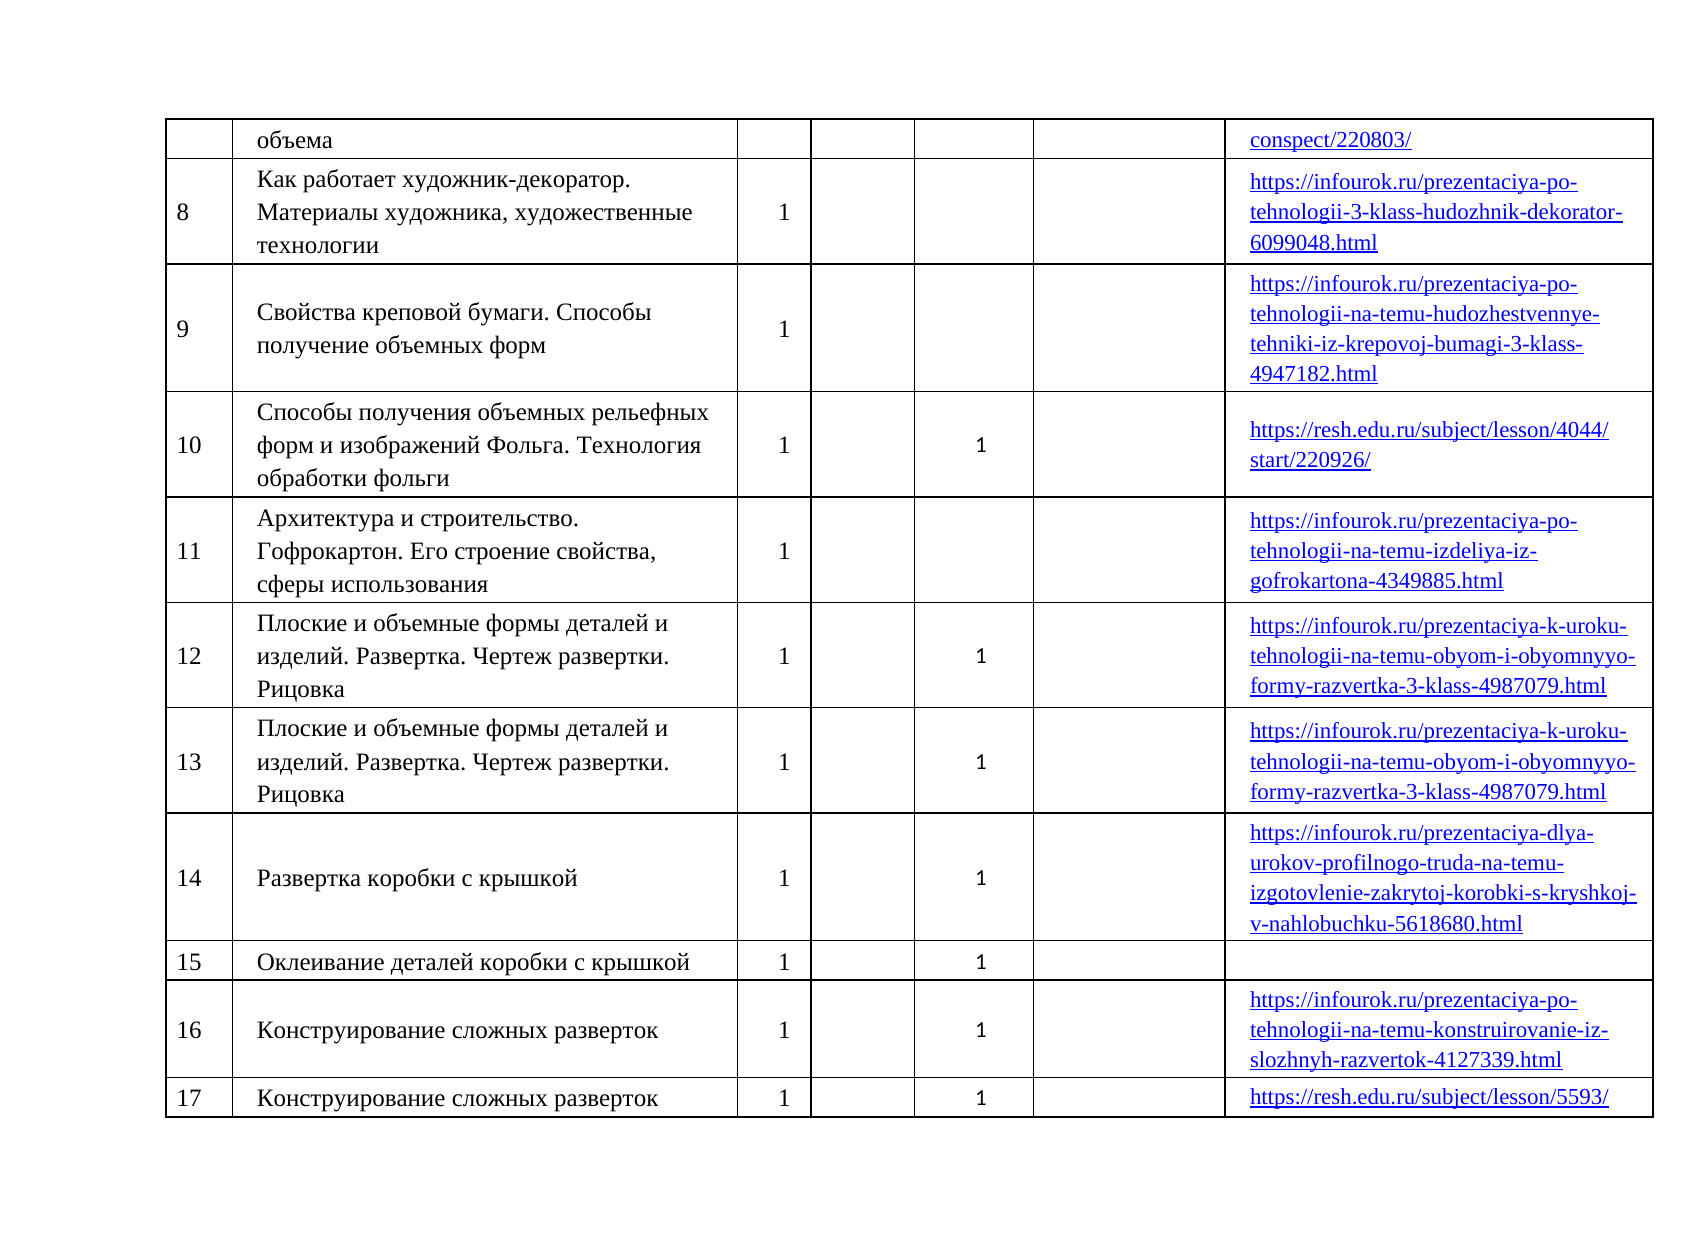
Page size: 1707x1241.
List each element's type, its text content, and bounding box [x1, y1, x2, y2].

table_cell [1034, 941, 1224, 979]
table_cell 1 [738, 981, 810, 1077]
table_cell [1226, 1078, 1652, 1116]
table_cell Оклеивание деталей коробки с крышкой [233, 941, 737, 979]
table_cell [915, 159, 1033, 263]
table_cell [1034, 814, 1224, 940]
table_cell Плоские и объемные формы деталей и изделий. Развертка. Чертеж развертки. Рицовка [233, 603, 737, 707]
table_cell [233, 1078, 737, 1116]
table_cell 1 [915, 392, 1033, 496]
table_cell 1 [738, 1078, 810, 1116]
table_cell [1226, 120, 1652, 157]
table_cell [1226, 941, 1652, 979]
table_cell 14 [167, 814, 232, 940]
table_cell 12 [167, 603, 232, 707]
table_cell [812, 1078, 914, 1116]
table_cell 1 [738, 265, 810, 391]
table_cell 1 [915, 120, 1033, 157]
table_cell [1034, 120, 1224, 157]
table_cell [812, 814, 914, 940]
table_cell 1 [915, 1078, 1033, 1116]
table_cell 9 [167, 265, 232, 391]
table_cell [915, 498, 1033, 601]
table_cell [1034, 498, 1224, 601]
table_cell https://infourok.ru/prezentaciya-po-tehnologii-na-temu-konstruirovanie-iz-slozhnyh-razvertok-4127339.html [1226, 981, 1652, 1077]
table_cell [1034, 265, 1224, 391]
table_cell [812, 603, 914, 707]
table_cell [1034, 981, 1224, 1077]
table_cell Свойства креповой бумаги. Способы получение объемных форм [233, 265, 737, 391]
table_cell 1 [738, 159, 810, 263]
table_cell 13 [167, 708, 232, 812]
table_cell [1034, 159, 1224, 263]
table_cell 1 [738, 603, 810, 707]
table_cell 1 [738, 498, 810, 601]
table_cell 1 [738, 814, 810, 940]
table_cell 16 [167, 981, 232, 1077]
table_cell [233, 120, 737, 157]
table_cell [812, 159, 914, 263]
table_cell 1 [738, 392, 810, 496]
table_cell 1 [915, 708, 1033, 812]
table_cell [812, 120, 914, 157]
table_cell Как работает художник-декоратор. Материалы художника, художественные технологии [233, 159, 737, 263]
table_cell 1 [915, 981, 1033, 1077]
table_cell [812, 708, 914, 812]
table_cell 8 [167, 159, 232, 263]
table_cell 1 [738, 941, 810, 979]
table_cell [1034, 392, 1224, 496]
table_cell https://infourok.ru/prezentaciya-po-tehnologii-3-klass-hudozhnik-dekorator-6099048.html [1226, 159, 1652, 263]
table_cell 1 [738, 708, 810, 812]
table_cell 1 [915, 603, 1033, 707]
table_cell https://infourok.ru/prezentaciya-po-tehnologii-na-temu-izdeliya-iz-gofrokartona-4349885.html [1226, 498, 1652, 601]
table_cell 17 [167, 1078, 232, 1116]
table_cell Развертка коробки с крышкой [233, 814, 737, 940]
table_cell https://infourok.ru/prezentaciya-k-uroku-tehnologii-na-temu-obyom-i-obyomnyyo-formy-razvertka-3-klass-4987079.html [1226, 708, 1652, 812]
table_cell Архитектура и строительство. Гофрокартон. Его строение свойства, сферы использования [233, 498, 737, 601]
table_cell https://infourok.ru/prezentaciya-dlya-urokov-profilnogo-truda-na-temu-izgotovlenie-zakrytoj-korobki-s-kryshkoj-v-nahlobuchku-5618680.html [1226, 814, 1652, 940]
table_cell Конструирование сложных разверток [233, 981, 737, 1077]
table_cell 11 [167, 498, 232, 601]
table_cell https://infourok.ru/prezentaciya-po-tehnologii-na-temu-hudozhestvennye-tehniki-iz-krepovoj-bumagi-3-klass-4947182.html [1226, 265, 1652, 391]
table_cell [915, 265, 1033, 391]
table_cell [1034, 708, 1224, 812]
table_cell https://infourok.ru/prezentaciya-k-uroku-tehnologii-na-temu-obyom-i-obyomnyyo-formy-razvertka-3-klass-4987079.html [1226, 603, 1652, 707]
table_cell https://resh.edu.ru/subject/lesson/4044/start/220926/ [1226, 392, 1652, 496]
table_cell [812, 498, 914, 601]
table_cell 1 [738, 120, 810, 157]
table_cell [1034, 603, 1224, 707]
table_cell [812, 265, 914, 391]
table_cell 1 [915, 814, 1033, 940]
table_cell 10 [167, 392, 232, 496]
table_cell [812, 981, 914, 1077]
table_cell Способы получения объемных рельефных форм и изображений Фольга. Технология обработки фольги [233, 392, 737, 496]
table_cell Плоские и объемные формы деталей и изделий. Развертка. Чертеж развертки. Рицовка [233, 708, 737, 812]
table_cell [1034, 1078, 1224, 1116]
table_cell [812, 941, 914, 979]
table_cell 1 [915, 941, 1033, 979]
table_cell 7 [167, 120, 232, 157]
table_cell 15 [167, 941, 232, 979]
table_cell [812, 392, 914, 496]
